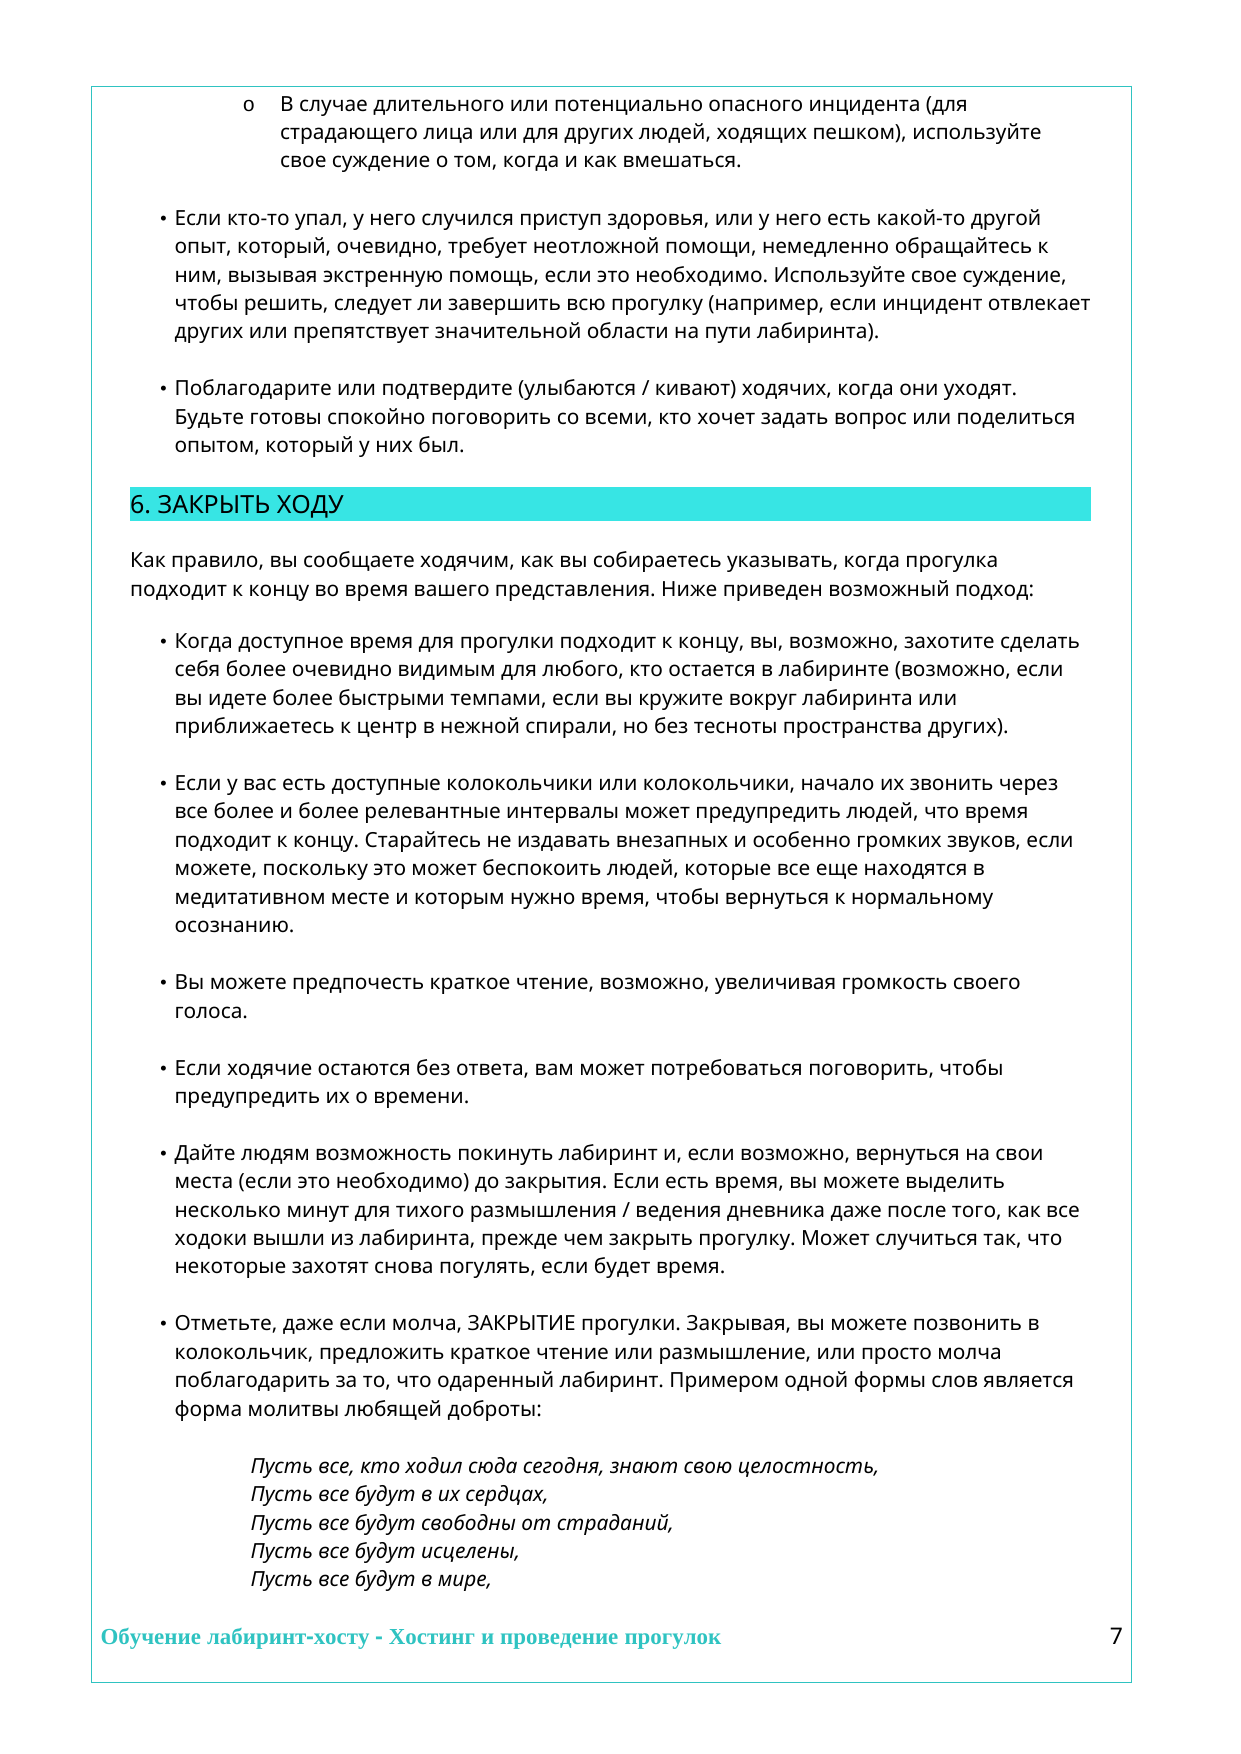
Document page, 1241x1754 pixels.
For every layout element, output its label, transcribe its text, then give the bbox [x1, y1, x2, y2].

list Если ходячие остаются без ответа, вам может потребоваться поговорить, чтобы предупредить их о времени. [159, 1053, 1091, 1109]
list Дайте людям возможность покинуть лабиринт и, если возможно, вернуться на свои места (если это необходимо) до закрытия. Если есть время, вы можете выделить несколько минут для тихого размышления / ведения дневника даже после того, как все ходоки вышли из лабиринта, прежде чем закрыть прогулку. Может случиться так, что некоторые захотят снова погулять, если будет время. [159, 1138, 1091, 1280]
list Вы можете предпочесть краткое чтение, возможно, увеличивая громкость своего голоса. [159, 967, 1091, 1024]
text Пусть все будут в мире, [250, 1564, 1091, 1593]
list Поблагодарите или подтвердите (улыбаются / кивают) ходячих, когда они уходят. Будьте готовы спокойно поговорить со всеми, кто хочет задать вопрос или поделиться опытом, который у них был. [159, 373, 1091, 459]
list В случае длительного или потенциально опасного инцидента (для страдающего лица или для других людей, ходящих пешком), используйте свое суждение о том, когда и как вмешаться. [242, 89, 1091, 174]
list Если у вас есть доступные колокольчики или колокольчики, начало их звонить через все более и более релевантные интервалы может предупредить людей, что время подходит к концу. Старайтесь не издавать внезапных и особенно громких звуков, если можете, поскольку это может беспокоить людей, которые все еще находятся в медитативном месте и которым нужно время, чтобы вернуться к нормальному осознанию. [159, 768, 1091, 939]
text Пусть все будут свободны от страданий, [250, 1508, 1091, 1536]
text Пусть все будут в их сердцах, [250, 1479, 1091, 1508]
text Как правило, вы сообщаете ходячим, как вы собираетесь указывать, когда прогулка подходит к концу во время вашего представления. Ниже приведен возможный подход: [130, 545, 1091, 602]
text Пусть все, кто ходил сюда сегодня, знают свою целостность, [250, 1451, 1091, 1479]
text Пусть все будут исцелены, [250, 1536, 1091, 1564]
list Если кто-то упал, у него случился приступ здоровья, или у него есть какой-то другой опыт, который, очевидно, требует неотложной помощи, немедленно обращайтесь к ним, вызывая экстренную помощь, если это необходимо. Используйте свое суждение, чтобы решить, следует ли завершить всю прогулку (например, если инцидент отвлекает других или препятствует значительной области на пути лабиринта). [159, 203, 1091, 345]
text 6. ЗАКРЫТЬ ХОДУ [130, 487, 1091, 521]
list Отметьте, даже если молча, ЗАКРЫТИЕ прогулки. Закрывая, вы можете позвонить в колокольчик, предложить краткое чтение или размышление, или просто молча поблагодарить за то, что одаренный лабиринт. Примером одной формы слов является форма молитвы любящей доброты: [159, 1308, 1091, 1422]
list Когда доступное время для прогулки подходит к концу, вы, возможно, захотите сделать себя более очевидно видимым для любого, кто остается в лабиринте (возможно, если вы идете более быстрыми темпами, если вы кружите вокруг лабиринта или приближаетесь к центр в нежной спирали, но без тесноты пространства других). [159, 626, 1091, 740]
